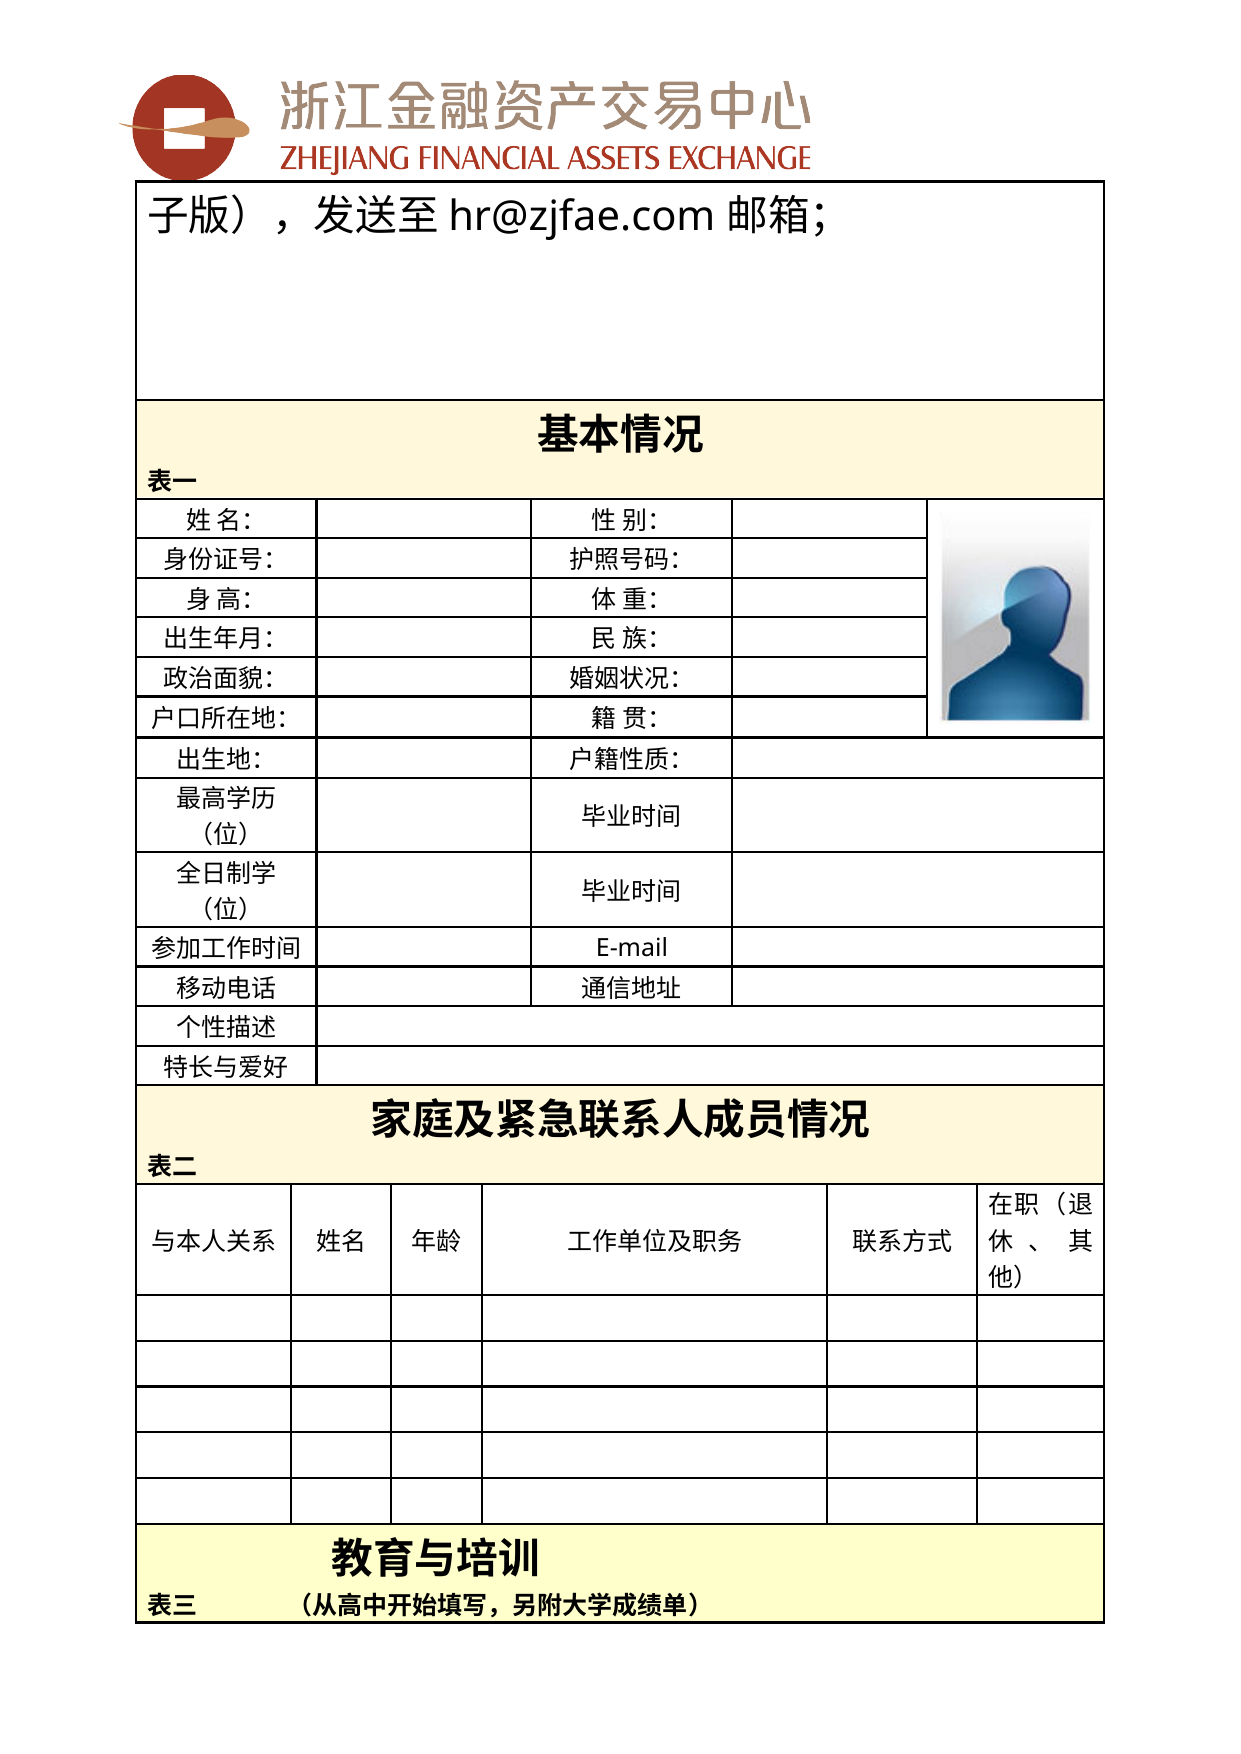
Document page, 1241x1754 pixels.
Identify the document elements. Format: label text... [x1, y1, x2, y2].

table_cell [318, 1047, 1103, 1084]
table_cell 出生年月： [137, 618, 315, 656]
table_cell [137, 1479, 290, 1523]
table_cell [483, 1342, 826, 1385]
table_cell [978, 1342, 1103, 1385]
table_cell [318, 928, 530, 965]
table_cell [828, 1479, 976, 1523]
table_cell 户口所在地： [137, 698, 315, 736]
table_cell [318, 739, 530, 777]
table_cell 年龄 [392, 1185, 481, 1294]
table_cell 体 重： [532, 579, 731, 616]
table_cell [318, 618, 530, 656]
table_cell [318, 1007, 1103, 1044]
table_cell [392, 1433, 481, 1477]
table_cell [318, 579, 530, 616]
table_cell [392, 1342, 481, 1385]
table_cell [292, 1479, 390, 1523]
table_cell [137, 1388, 290, 1431]
table_cell [978, 1433, 1103, 1477]
table_cell 通信地址 [532, 968, 731, 1005]
table_cell [733, 658, 926, 695]
table_cell 身 高： [137, 579, 315, 616]
table_cell [318, 539, 530, 577]
table_cell 姓名 [292, 1185, 390, 1294]
table_cell [137, 1342, 290, 1385]
table_cell [483, 1479, 826, 1523]
table_cell 户籍性质： [532, 739, 731, 777]
table_cell 全日制学（位） [137, 853, 315, 926]
table_cell 最高学历（位） [137, 779, 315, 851]
table_cell 毕业时间 [532, 779, 731, 851]
table_cell [733, 500, 926, 537]
table_cell [733, 539, 926, 577]
table_cell [978, 1479, 1103, 1523]
table_cell 出生地： [137, 739, 315, 777]
picture [118, 75, 811, 181]
table_cell [483, 1388, 826, 1431]
table_cell [733, 698, 926, 736]
table_cell [828, 1388, 976, 1431]
table_cell [318, 779, 530, 851]
table_cell [733, 739, 1103, 777]
table_cell [978, 1296, 1103, 1339]
table_cell [733, 779, 1103, 851]
table_cell [733, 618, 926, 656]
table_cell [318, 500, 530, 537]
table_cell [733, 579, 926, 616]
table_cell 教育与培训 表三 （从高中开始填写，另附大学成绩单） [137, 1525, 1103, 1621]
table_cell [483, 1296, 826, 1339]
table_cell [928, 500, 1103, 736]
table_cell 身份证号： [137, 539, 315, 577]
table_cell 婚姻状况： [532, 658, 731, 695]
table_cell [828, 1296, 976, 1339]
table_cell 护照号码： [532, 539, 731, 577]
table_cell [318, 853, 530, 926]
table_cell 家庭及紧急联系人成员情况 表二 [137, 1086, 1103, 1183]
table_cell [318, 658, 530, 695]
table_cell 姓 名： [137, 500, 315, 537]
table_cell 工作单位及职务 [483, 1185, 826, 1294]
table_cell 移动电话 [137, 968, 315, 1005]
table_cell 基本情况 表一 [137, 401, 1103, 497]
table_cell [292, 1388, 390, 1431]
table_cell [137, 1433, 290, 1477]
table_cell [733, 928, 1103, 965]
table_cell [318, 968, 530, 1005]
table_cell 特长与爱好 [137, 1047, 315, 1084]
table_cell [137, 1296, 290, 1339]
table_cell 联系方式 [828, 1185, 976, 1294]
table_cell 民 族： [532, 618, 731, 656]
table_cell 籍 贯： [532, 698, 731, 736]
table_cell 个性描述 [137, 1007, 315, 1044]
table_cell 政治面貌： [137, 658, 315, 695]
table_cell 性 别： [532, 500, 731, 537]
picture [939, 512, 1093, 724]
table_cell [828, 1433, 976, 1477]
table_cell [292, 1342, 390, 1385]
table_cell 与本人关系 [137, 1185, 290, 1294]
table_cell 参加工作时间 [137, 928, 315, 965]
table_cell [392, 1296, 481, 1339]
table_cell [733, 968, 1103, 1005]
table_cell [318, 698, 530, 736]
table_cell E-mail [532, 928, 731, 965]
table_cell 在职（退休、其他） [978, 1185, 1103, 1294]
table_cell [828, 1342, 976, 1385]
table_cell [292, 1296, 390, 1339]
table_cell [392, 1479, 481, 1523]
table_cell [483, 1433, 826, 1477]
table_cell 毕业时间 [532, 853, 731, 926]
table_cell [292, 1433, 390, 1477]
table_cell [392, 1388, 481, 1431]
table_cell [733, 853, 1103, 926]
table_cell [978, 1388, 1103, 1431]
